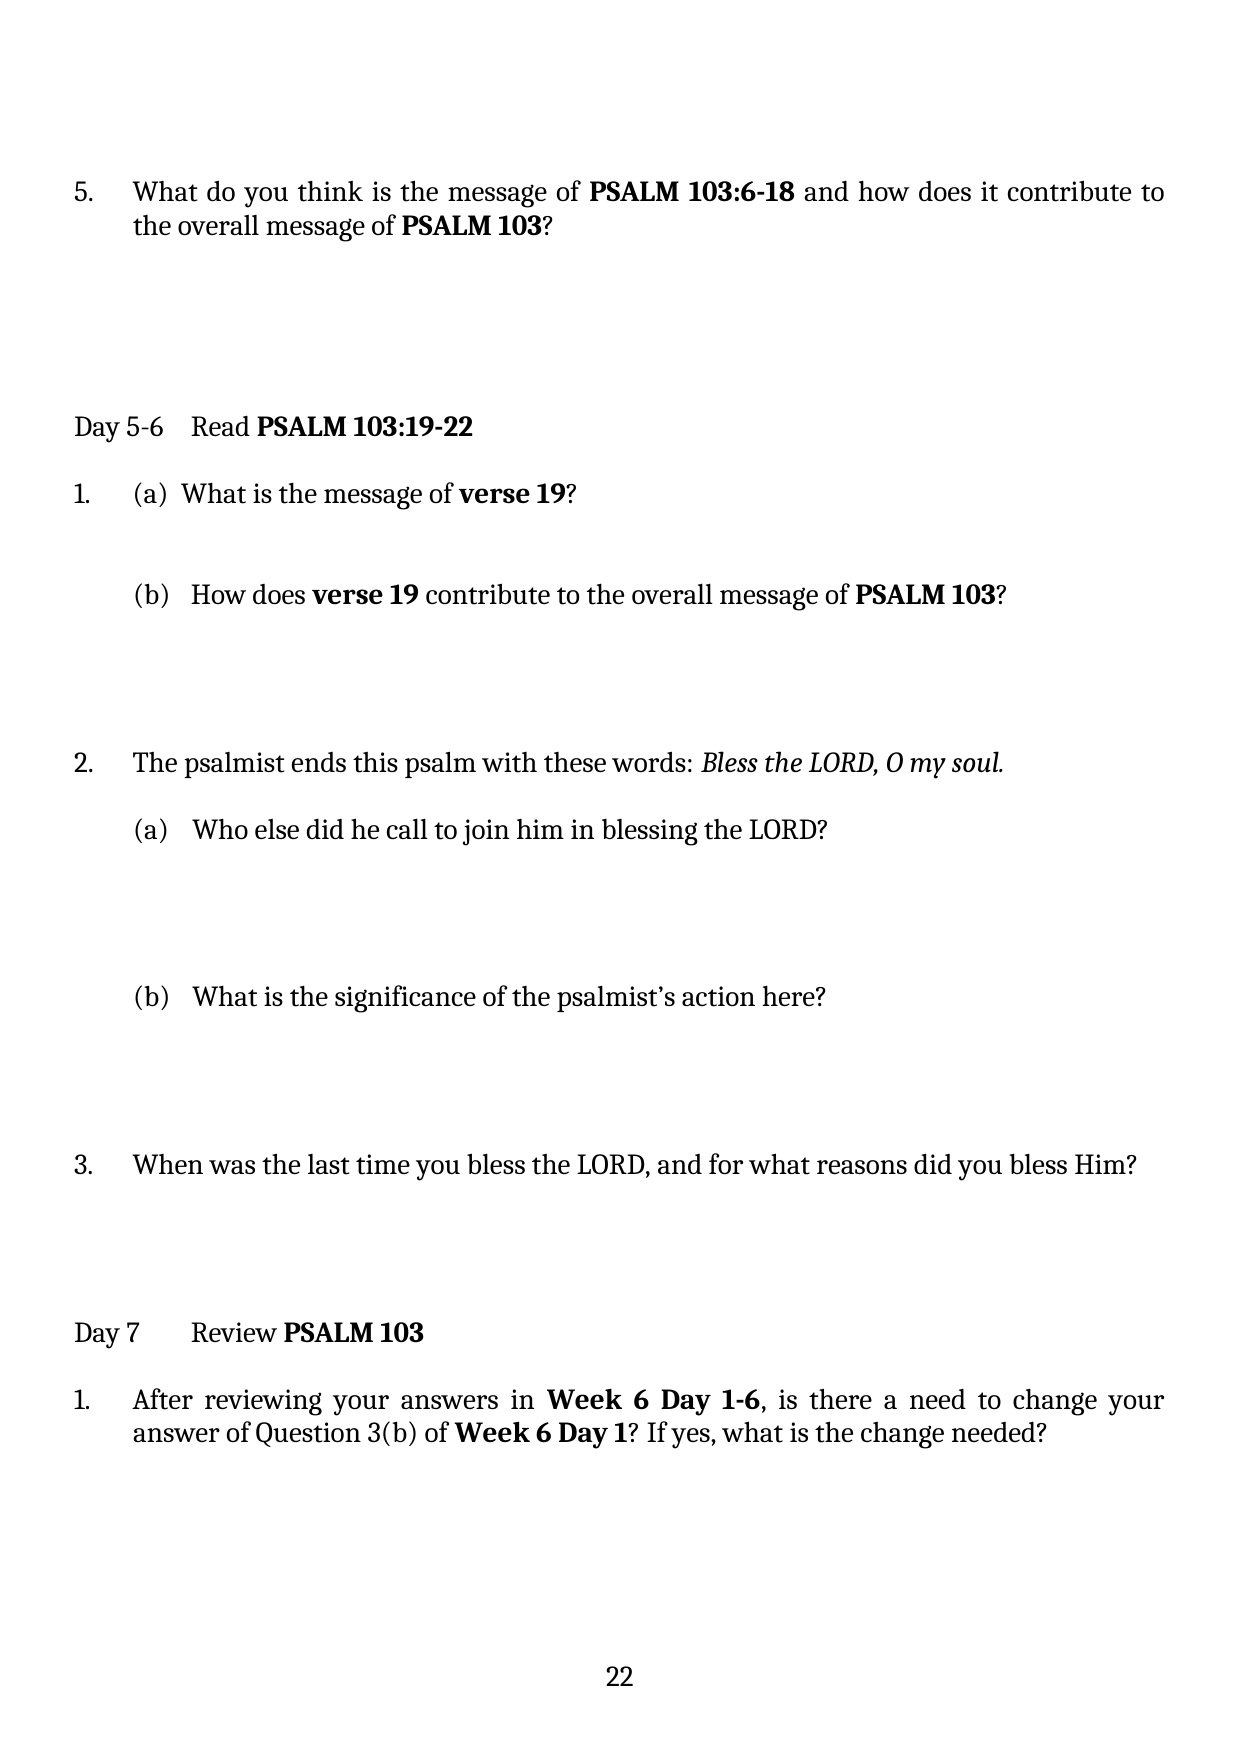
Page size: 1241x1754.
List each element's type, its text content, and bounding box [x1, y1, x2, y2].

text 1. After reviewing your answers in Week 6 Day 1-6, is there a need to change your answer of Question 3(b) of Week 6 Day 1? If yes, what is the change needed? [74, 1383, 1165, 1450]
text 5. What do you think is the message of PSALM 103:6-18 and how does it contribute to the overall message of PSALM 103? [74, 176, 1165, 243]
text Day 5-6 Read PSALM 103:19-22 [74, 410, 1165, 444]
text 1. (a) What is the message of verse 19? [74, 477, 1165, 511]
text 3. When was the last time you bless the LORD, and for what reasons did you bless Him? [74, 1148, 1165, 1182]
text (b) How does verse 19 contribute to the overall message of PSALM 103? [133, 578, 1165, 612]
text (b) What is the significance of the psalmist’s action here? [133, 981, 1165, 1014]
text 2. The psalmist ends this psalm with these words: Bless the LORD, O my soul. [74, 746, 1165, 779]
text Day 7 Review PSALM 103 [74, 1316, 1165, 1349]
text (a) Who else did he call to join him in blessing the LORD? [133, 813, 1165, 846]
